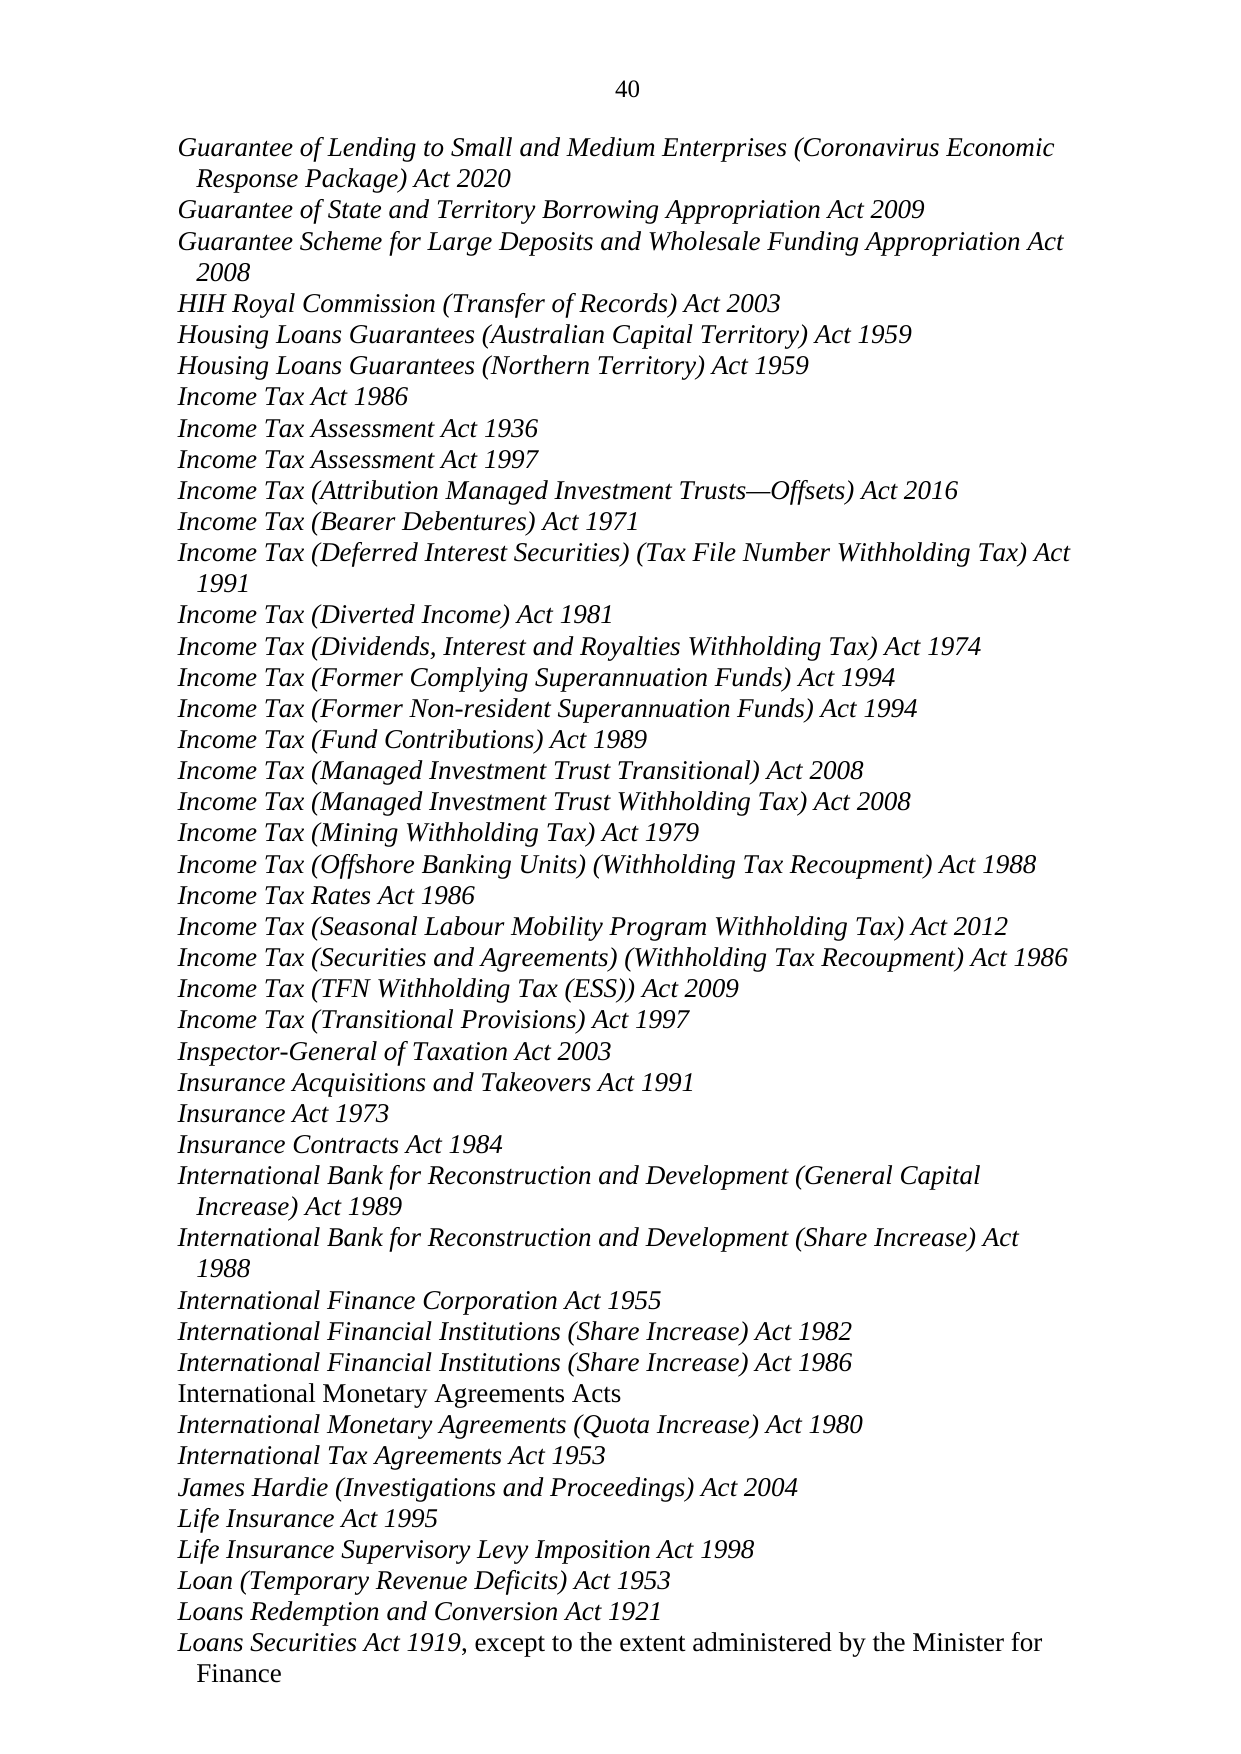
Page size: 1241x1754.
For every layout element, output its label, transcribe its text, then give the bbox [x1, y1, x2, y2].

text Income Tax Act 1986 [177, 381, 1078, 412]
text International Tax Agreements Act 1953 [177, 1439, 1078, 1471]
text International Bank for Reconstruction and Development (General Capital Increase) Act 1989 [177, 1159, 1078, 1221]
text Income Tax (TFN Withholding Tax (ESS)) Act 2009 [177, 972, 1078, 1003]
text Guarantee Scheme for Large Deposits and Wholesale Funding Appropriation Act 2008 [177, 225, 1078, 287]
text Loans Redemption and Conversion Act 1921 [177, 1595, 1078, 1626]
text Housing Loans Guarantees (Australian Capital Territory) Act 1959 [177, 318, 1078, 349]
text International Monetary Agreements (Quota Increase) Act 1980 [177, 1408, 1078, 1439]
text Insurance Act 1973 [177, 1097, 1078, 1128]
text Income Tax (Attribution Managed Investment Trusts—Offsets) Act 2016 [177, 474, 1078, 505]
text Income Tax Rates Act 1986 [177, 879, 1078, 910]
text International Finance Corporation Act 1955 [177, 1284, 1078, 1315]
text Income Tax (Managed Investment Trust Transitional) Act 2008 [177, 754, 1078, 785]
text Loan (Temporary Revenue Deficits) Act 1953 [177, 1564, 1078, 1595]
text Income Tax (Offshore Banking Units) (Withholding Tax Recoupment) Act 1988 [177, 848, 1078, 879]
text Guarantee of State and Territory Borrowing Appropriation Act 2009 [177, 194, 1078, 225]
text James Hardie (Investigations and Proceedings) Act 2004 [177, 1471, 1078, 1502]
text Income Tax Assessment Act 1997 [177, 443, 1078, 474]
text Guarantee of Lending to Small and Medium Enterprises (Coronavirus Economic Response Package) Act 2020 [177, 131, 1078, 194]
text Insurance Contracts Act 1984 [177, 1128, 1078, 1159]
text Life Insurance Supervisory Levy Imposition Act 1998 [177, 1533, 1078, 1564]
text International Financial Institutions (Share Increase) Act 1982 [177, 1315, 1078, 1346]
text Income Tax (Fund Contributions) Act 1989 [177, 723, 1078, 754]
text Loans Securities Act 1919, except to the extent administered by the Minister for Finance [177, 1626, 1078, 1689]
text Income Tax (Former Complying Superannuation Funds) Act 1994 [177, 661, 1078, 692]
text Income Tax (Deferred Interest Securities) (Tax File Number Withholding Tax) Act 1991 [177, 536, 1078, 598]
text HIH Royal Commission (Transfer of Records) Act 2003 [177, 287, 1078, 318]
text Income Tax (Managed Investment Trust Withholding Tax) Act 2008 [177, 785, 1078, 817]
text Housing Loans Guarantees (Northern Territory) Act 1959 [177, 349, 1078, 381]
text International Financial Institutions (Share Increase) Act 1986 [177, 1346, 1078, 1377]
text Inspector-General of Taxation Act 2003 [177, 1034, 1078, 1066]
text Income Tax (Mining Withholding Tax) Act 1979 [177, 817, 1078, 848]
text Life Insurance Act 1995 [177, 1502, 1078, 1533]
text Income Tax (Bearer Debentures) Act 1971 [177, 505, 1078, 536]
text Income Tax (Diverted Income) Act 1981 [177, 598, 1078, 630]
text Income Tax Assessment Act 1936 [177, 412, 1078, 443]
text Income Tax (Former Non-resident Superannuation Funds) Act 1994 [177, 692, 1078, 723]
text International Bank for Reconstruction and Development (Share Increase) Act 1988 [177, 1221, 1078, 1284]
text Income Tax (Seasonal Labour Mobility Program Withholding Tax) Act 2012 [177, 910, 1078, 941]
text Income Tax (Dividends, Interest and Royalties Withholding Tax) Act 1974 [177, 630, 1078, 661]
text Insurance Acquisitions and Takeovers Act 1991 [177, 1066, 1078, 1097]
text Income Tax (Securities and Agreements) (Withholding Tax Recoupment) Act 1986 [177, 941, 1078, 972]
text International Monetary Agreements Acts [177, 1377, 1078, 1408]
text Income Tax (Transitional Provisions) Act 1997 [177, 1003, 1078, 1034]
